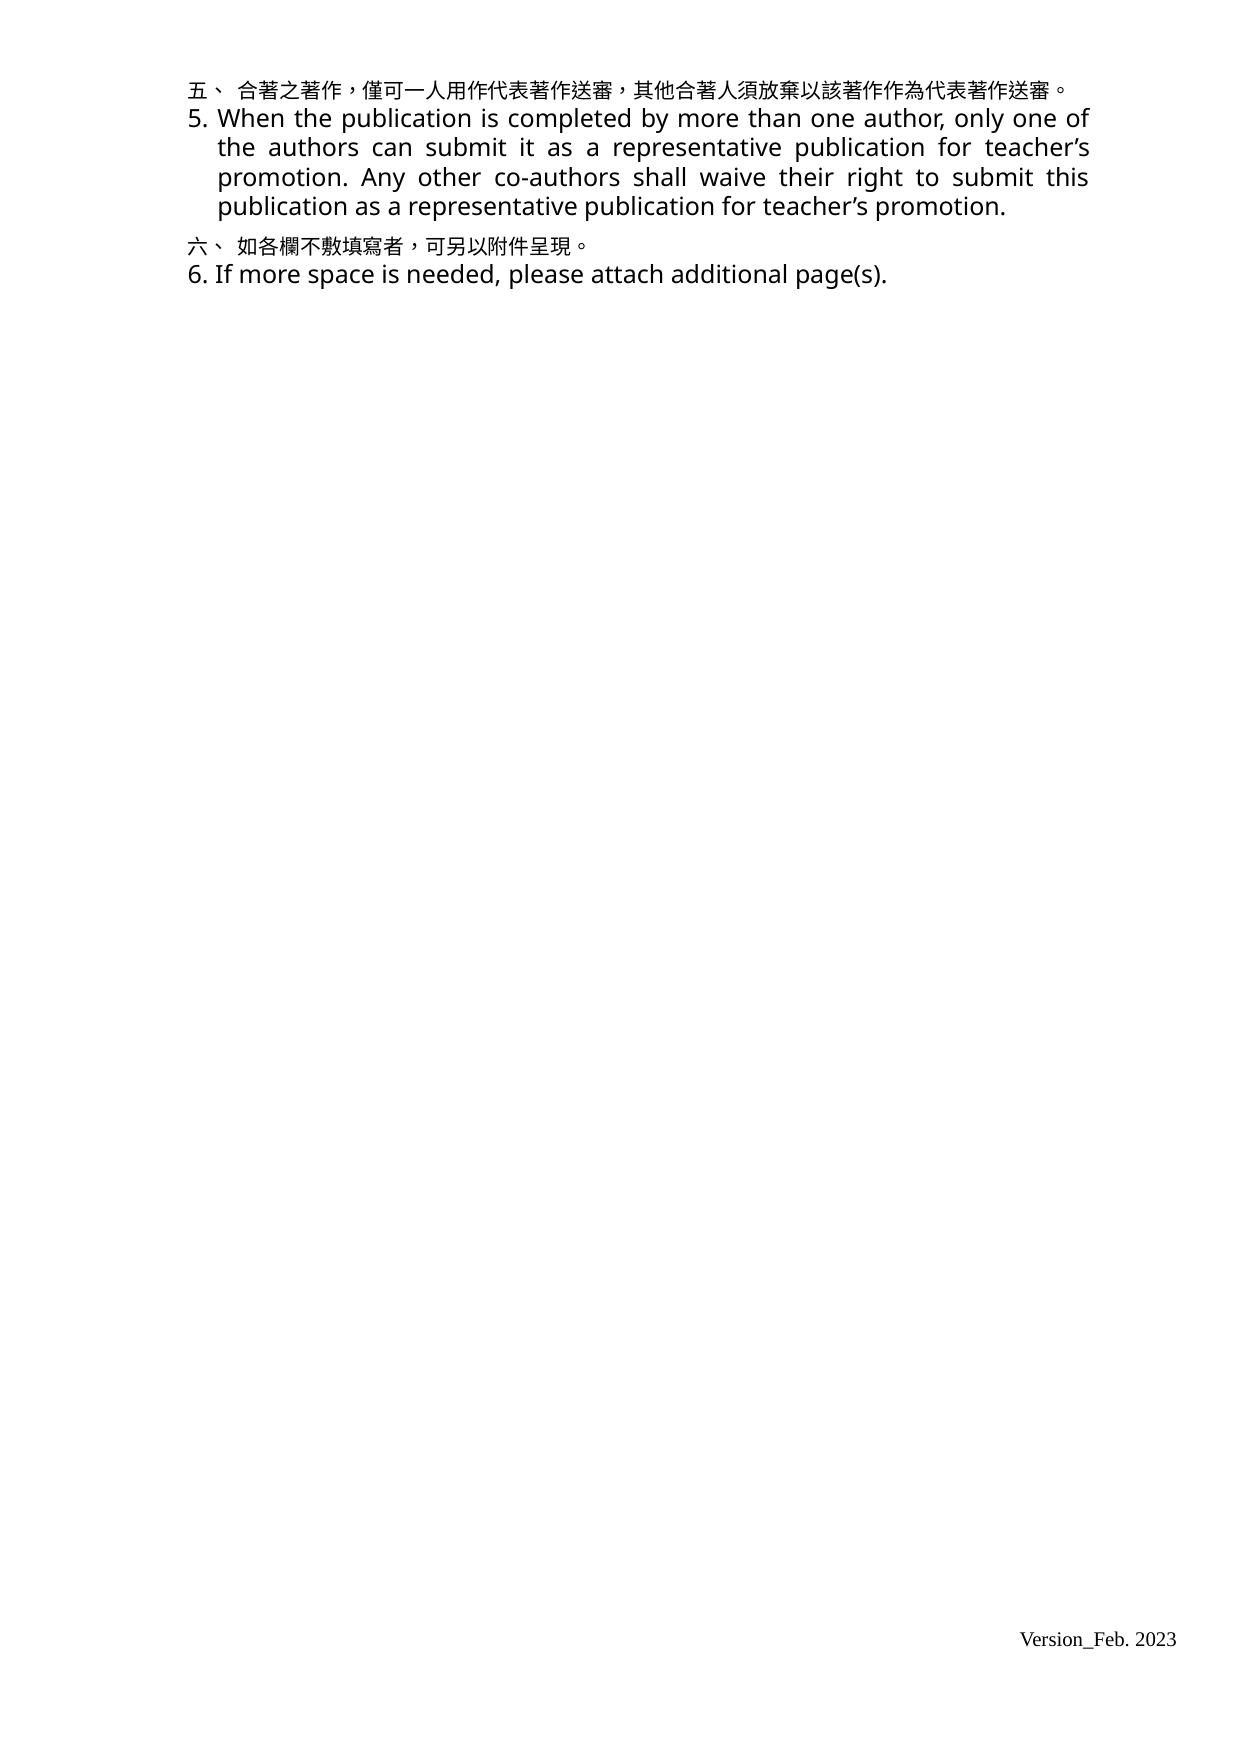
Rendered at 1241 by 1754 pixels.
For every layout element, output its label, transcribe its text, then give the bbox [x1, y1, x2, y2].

text 6. If more space is needed, please attach additional page(s). [187, 261, 1053, 290]
text 5. When the publication is completed by more than one author, only one of the authors can submit it as a representative publication for teacher’s promotion. Any other co-authors shall waive their right to submit this publication as a representative publication for teacher’s promotion. [187, 104, 1090, 221]
list 合著之著作，僅可一人用作代表著作送審，其他合著人須放棄以該著作作為代表著作送審。 [187, 74, 1053, 104]
list 如各欄不敷填寫者，可另以附件呈現。 [187, 230, 1053, 261]
